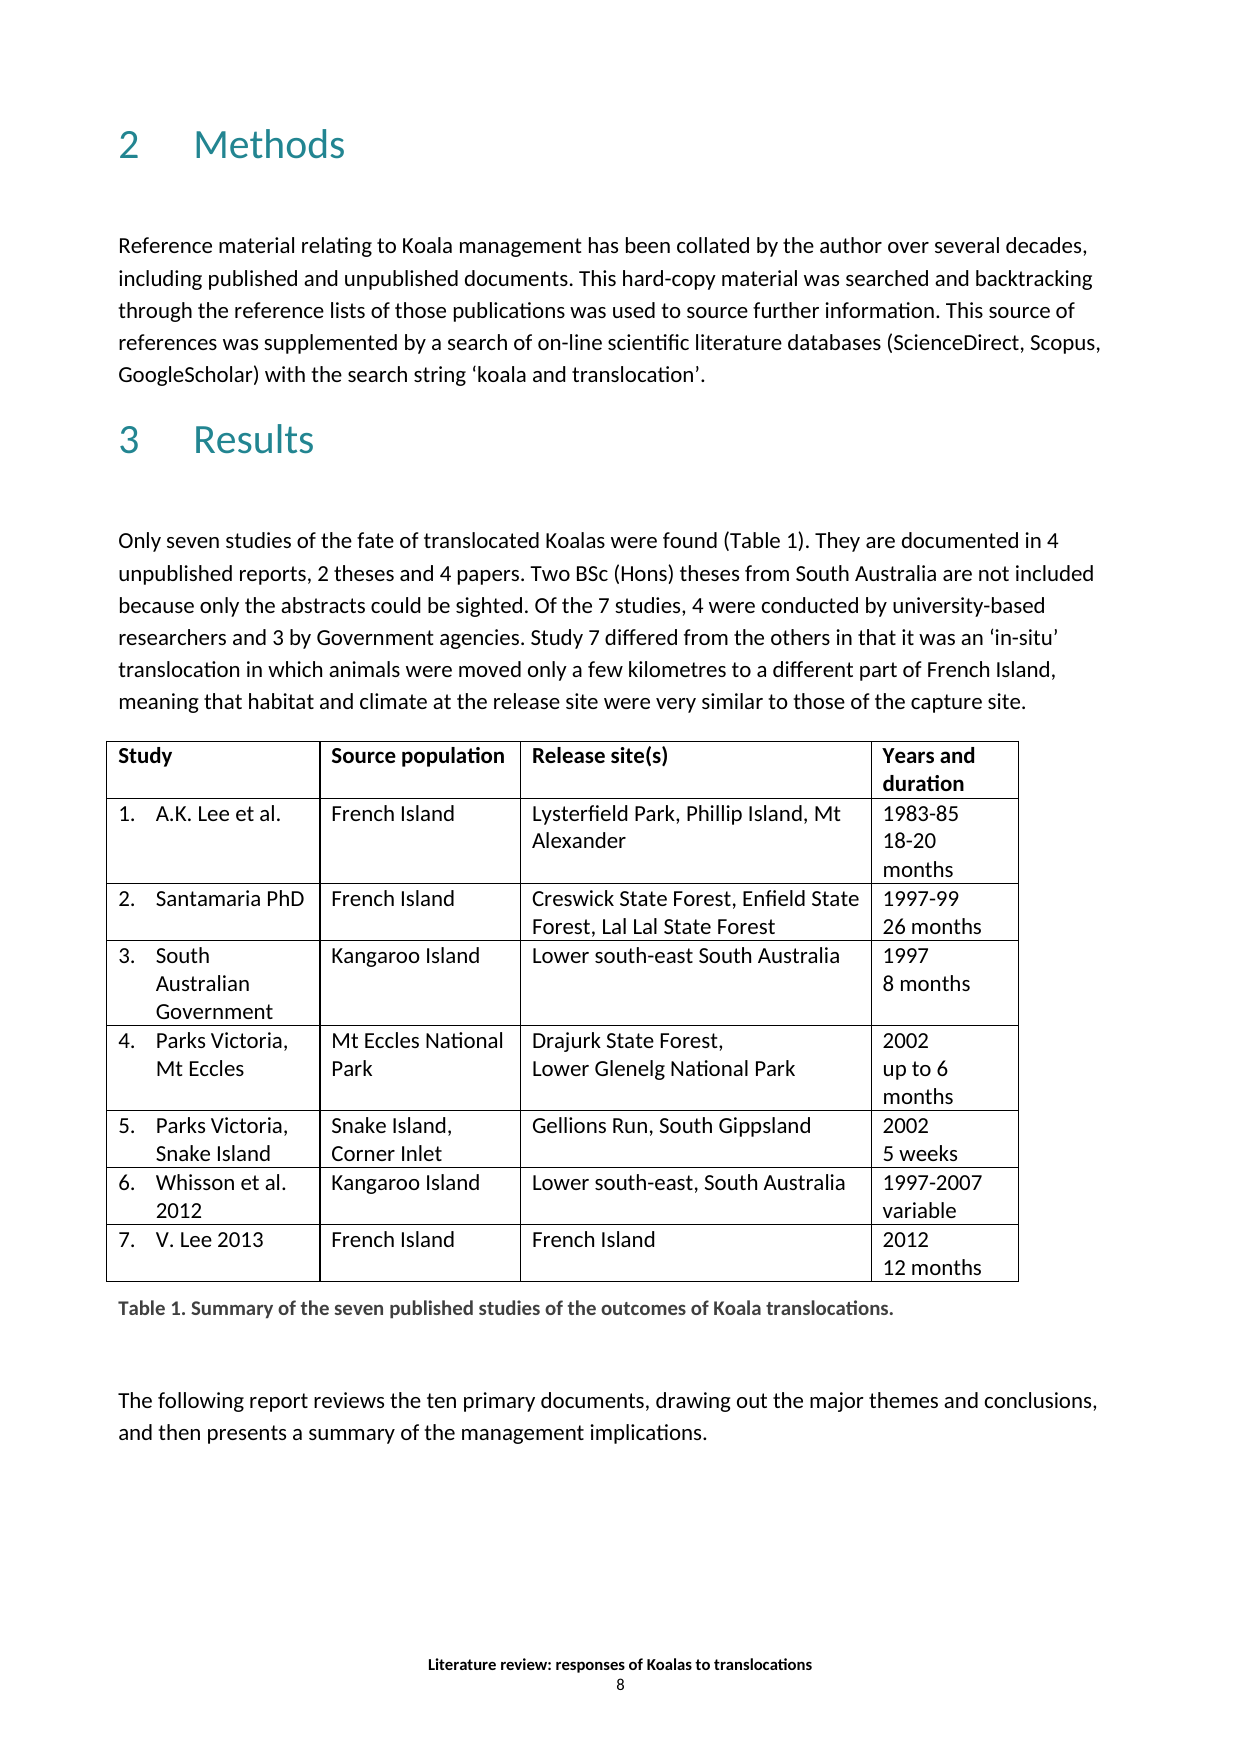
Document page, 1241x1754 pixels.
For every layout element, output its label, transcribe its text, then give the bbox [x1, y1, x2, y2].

table_cell Creswick State Forest, Enfield State Forest, Lal Lal State Forest [521, 884, 871, 940]
table_cell V. Lee 2013 [107, 1225, 319, 1281]
table_cell Parks Victoria, Snake Island [107, 1111, 319, 1167]
table_cell Santamaria PhD [107, 884, 319, 940]
table_cell 1997-2007 variable [872, 1168, 1018, 1224]
text Only seven studies of the fate of translocated Koalas were found (Table 1). They are documented in 4 unpublished reports, 2 theses and 4 papers. Two BSc (Hons) theses from South Australia are not included because only the abstracts could be sighted. Of the 7 studies, 4 were conducted by university-based researchers and 3 by Government agencies. Study 7 differed from the others in that it was an ‘in-situ’ translocation in which animals were moved only a few kilometres to a different part of French Island, meaning that habitat and climate at the release site were very similar to those of the capture site. [118, 527, 1122, 716]
table_cell 1997-99 26 months [872, 884, 1018, 940]
text Reference material relating to Koala management has been collated by the author over several decades, including published and unpublished documents. This hard-copy material was searched and backtracking through the reference lists of those publications was used to source further information. This source of references was supplemented by a search of on-line scientific literature databases (ScienceDirect, Scopus, GoogleScholar) with the search string ‘koala and translocation’. [118, 231, 1122, 388]
table_cell South Australian Government [107, 941, 319, 1025]
text Table 1. Summary of the seven published studies of the outcomes of Koala translocations. [118, 1295, 1122, 1320]
text 3 Results [118, 413, 1122, 464]
text 2 Methods [118, 118, 1122, 169]
table_cell 2002 5 weeks [872, 1111, 1018, 1167]
table_cell 2012 12 months [872, 1225, 1018, 1281]
table_cell Drajurk State Forest, Lower Glenelg National Park [521, 1026, 871, 1110]
table_cell French Island [321, 799, 520, 883]
table_cell Mt Eccles National Park [321, 1026, 520, 1110]
table_cell 1983-85 18-20 months [872, 799, 1018, 883]
table_cell Whisson et al. 2012 [107, 1168, 319, 1224]
table_cell 2002 up to 6 months [872, 1026, 1018, 1110]
table_header Years and duration [872, 742, 1018, 798]
table_cell Lower south-east, South Australia [521, 1168, 871, 1224]
table_cell Lysterfield Park, Phillip Island, Mt Alexander [521, 799, 871, 883]
table_cell 1997 8 months [872, 941, 1018, 1025]
table_cell A.K. Lee et al. [107, 799, 319, 883]
table_cell Kangaroo Island [321, 1168, 520, 1224]
text The following report reviews the ten primary documents, drawing out the major themes and conclusions, and then presents a summary of the management implications. [118, 1386, 1122, 1446]
table_cell French Island [321, 1225, 520, 1281]
table_cell Gellions Run, South Gippsland [521, 1111, 871, 1167]
table_cell Kangaroo Island [321, 941, 520, 1025]
table_cell Parks Victoria, Mt Eccles [107, 1026, 319, 1110]
table_header Source population [321, 742, 520, 798]
table_cell Lower south-east South Australia [521, 941, 871, 1025]
table_header Study [107, 742, 319, 798]
table_cell Snake Island, Corner Inlet [321, 1111, 520, 1167]
table_header Release site(s) [521, 742, 871, 798]
table_cell French Island [321, 884, 520, 940]
table_cell French Island [521, 1225, 871, 1281]
